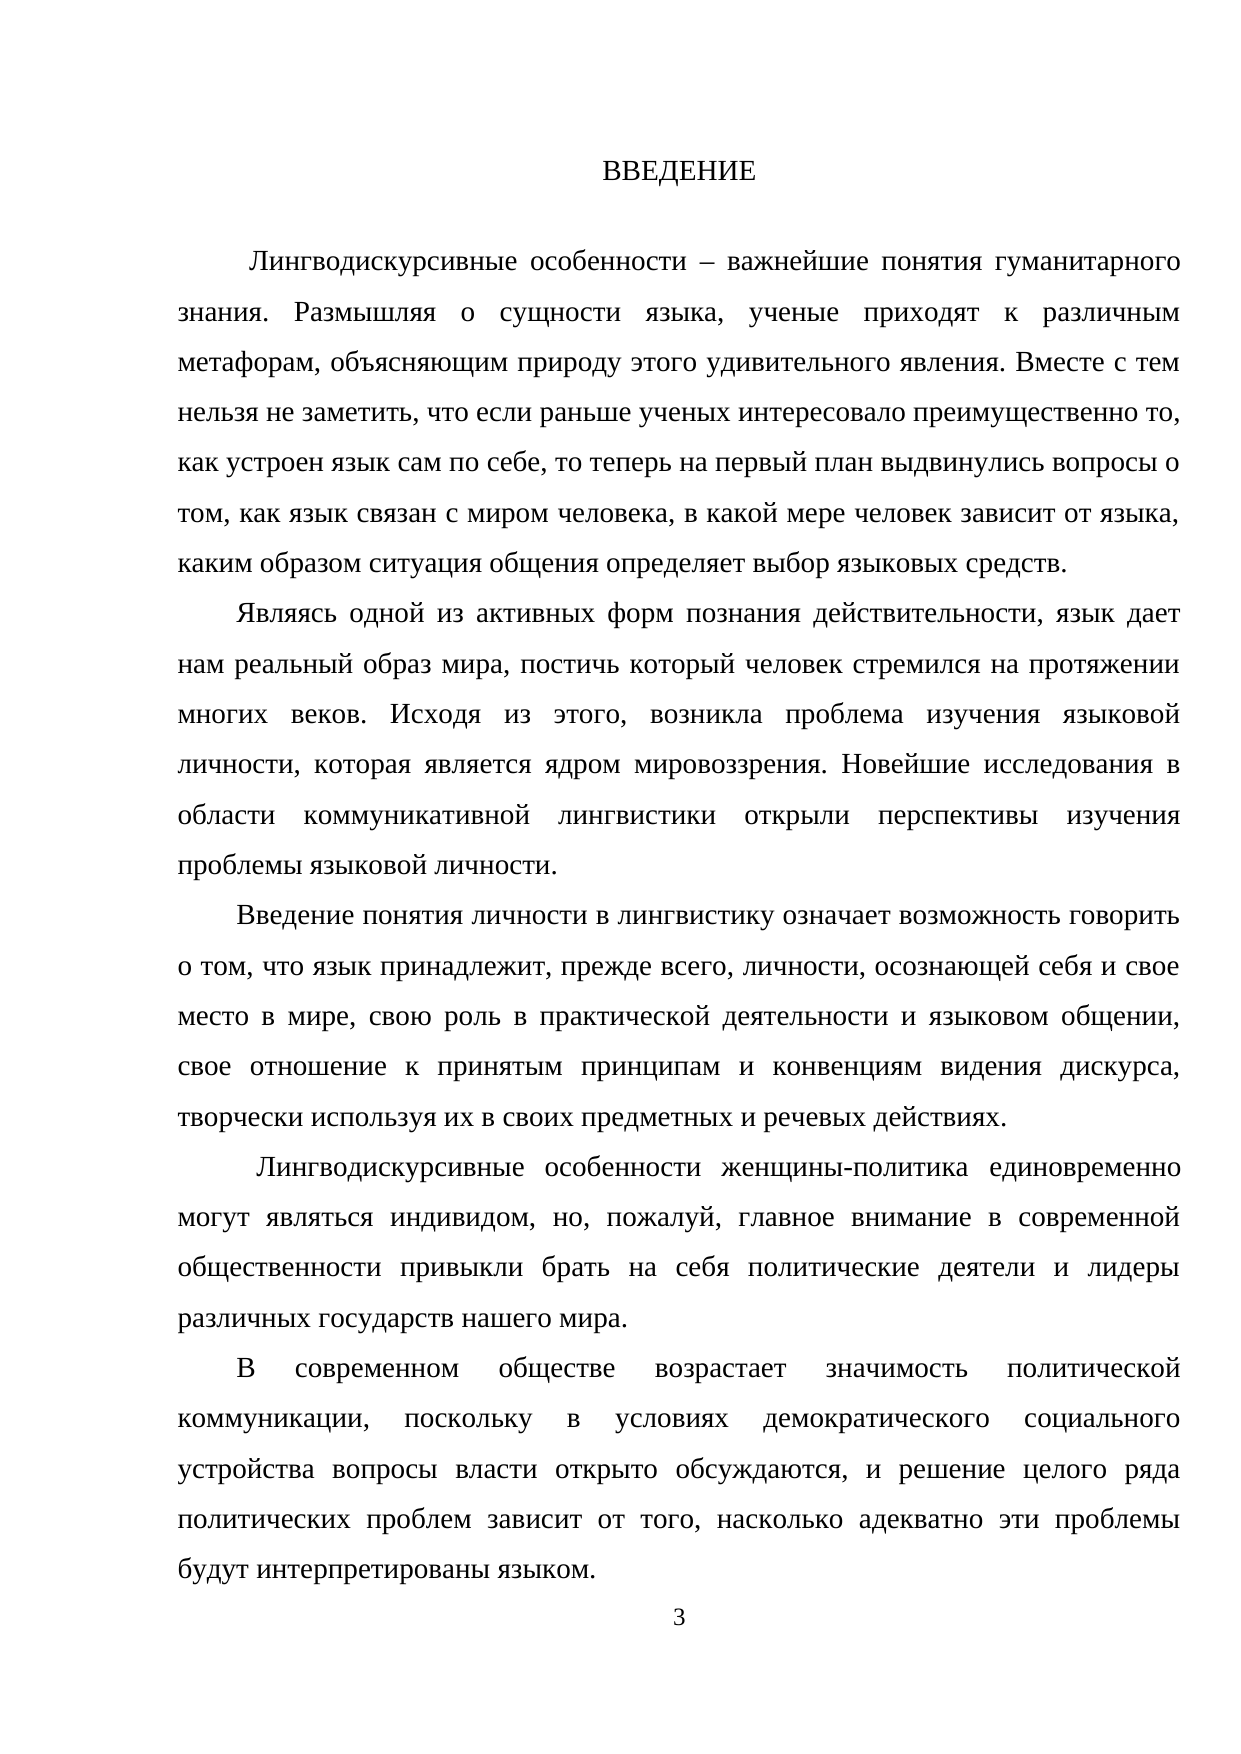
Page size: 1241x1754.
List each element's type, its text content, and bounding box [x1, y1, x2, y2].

text Являясь одной из активных форм познания действительности, язык дает нам реальный образ мира, постичь который человек стремился на протяжении многих веков. Исходя из этого, возникла проблема изучения языковой личности, которая является ядром мировоззрения. Новейшие исследования в области коммуникативной лингвистики открыли перспективы изучения проблемы языковой личности. [177, 596, 1181, 881]
text В современном обществе возрастает значимость политической коммуникации, поскольку в условиях демократического социального устройства вопросы власти открыто обсуждаются, и решение целого ряда политических проблем зависит от того, насколько адекватно эти проблемы будут интерпретированы языком. [177, 1350, 1181, 1585]
text Введение понятия личности в лингвистику означает возможность говорить о том, что язык принадлежит, прежде всего, личности, осознающей себя и свое место в мире, свою роль в практической деятельности и языковом общении, свое отношение к принятым принципам и конвенциям видения дискурса, творчески используя их в своих предметных и речевых действиях. [177, 897, 1181, 1132]
title ВВЕДЕНИЕ [177, 153, 1181, 187]
text Лингводискурсивные особенности – важнейшие понятия гуманитарного знания. Размышляя о сущности языка, ученые приходят к различным метафорам, объясняющим природу этого удивительного явления. Вместе с тем нельзя не заметить, что если раньше ученых интересовало преимущественно то, как устроен язык сам по себе, то теперь на первый план выдвинулись вопросы о том, как язык связан с миром человека, в какой мере человек зависит от языка, каким образом ситуация общения определяет выбор языковых средств. [177, 243, 1181, 579]
text Лингводискурсивные особенности женщины-политика единовременно могут являться индивидом, но, пожалуй, главное внимание в современной общественности привыкли брать на себя политические деятели и лидеры различных государств нашего мира. [177, 1149, 1181, 1333]
